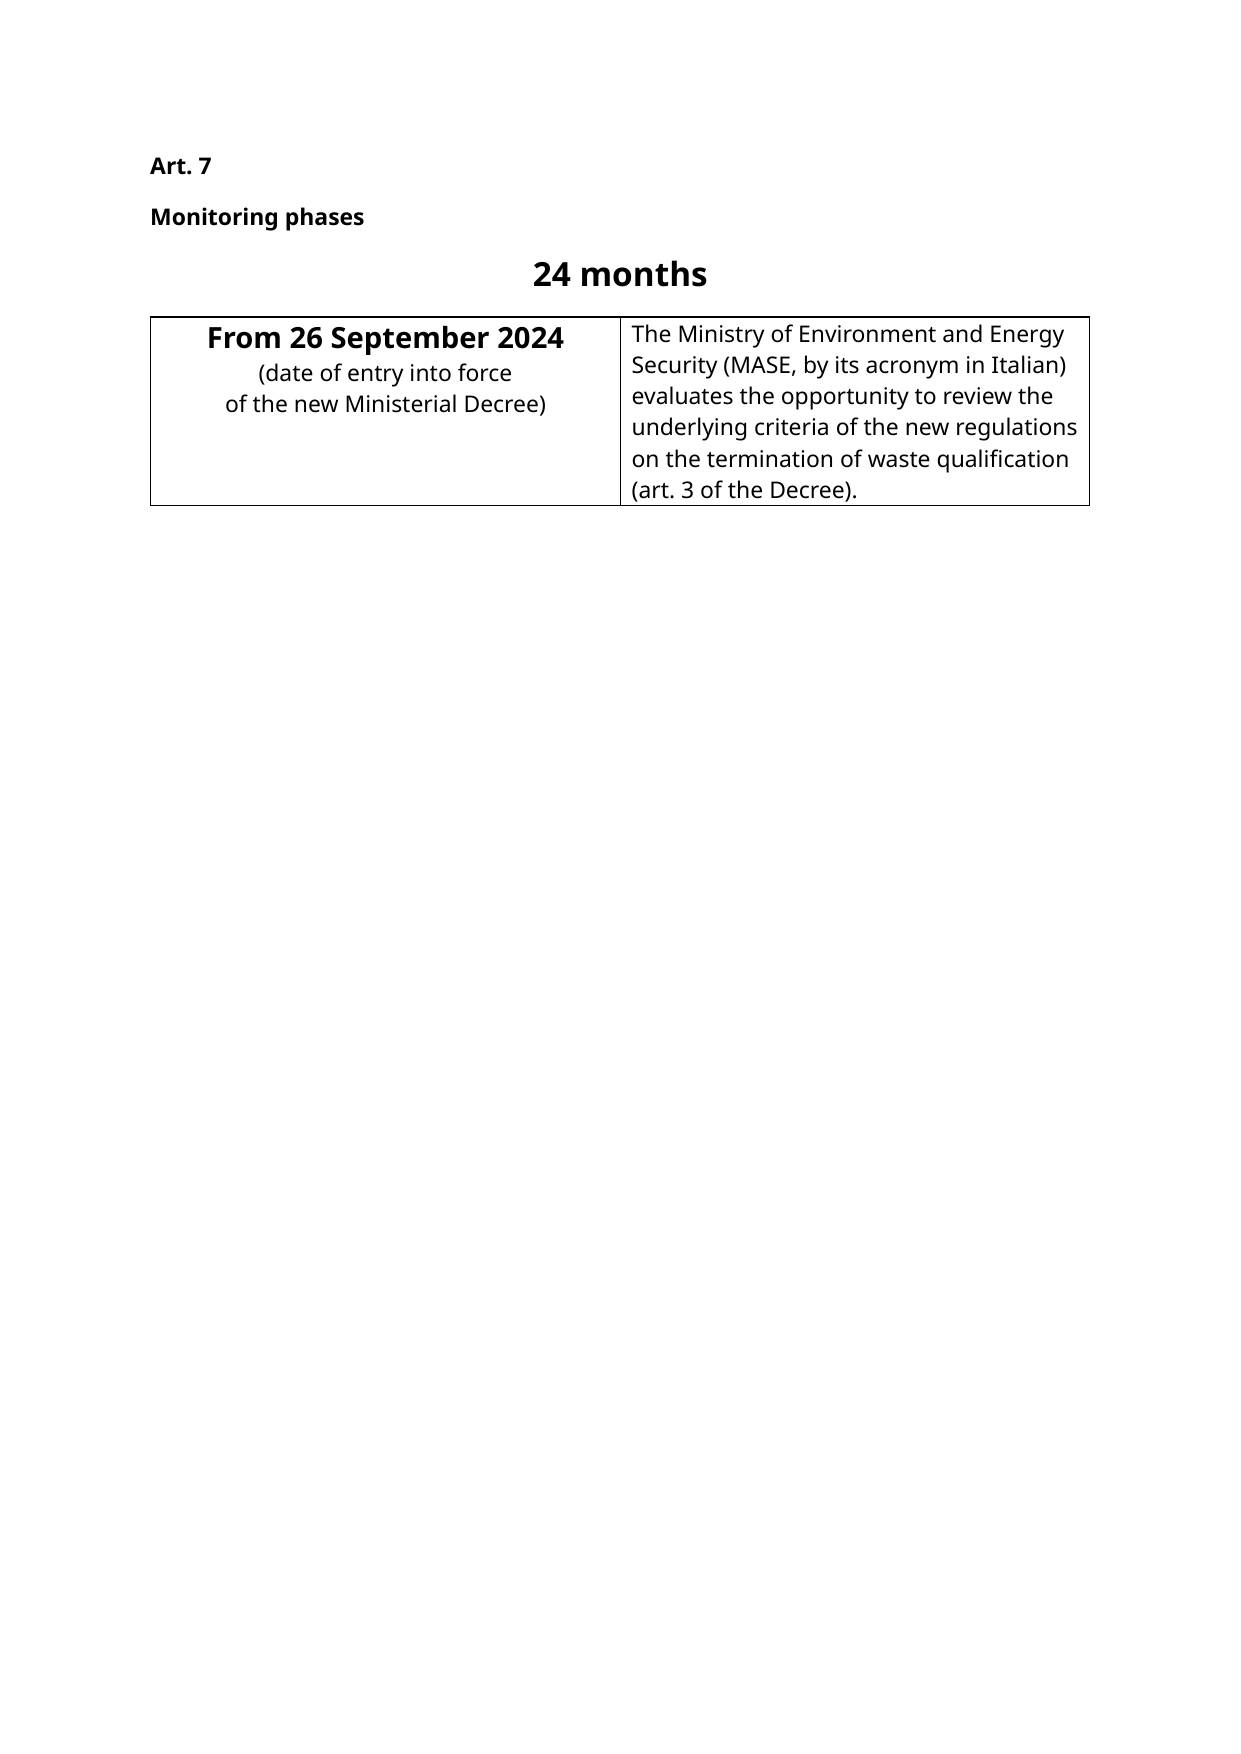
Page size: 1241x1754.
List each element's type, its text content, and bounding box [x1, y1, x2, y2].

text Art. 7 [150, 150, 1090, 181]
table_header The Ministry of Environment and Energy Security (MASE, by its acronym in Italian) evaluates the opportunity to review the underlying criteria of the new regulations on the termination of waste qualification (art. 3 of the Decree). [621, 318, 1089, 505]
text 24 months [150, 251, 1090, 296]
table_header From 26 September 2024 (date of entry into force of the new Ministerial Decree) [151, 318, 620, 505]
text Monitoring phases [150, 200, 1090, 232]
